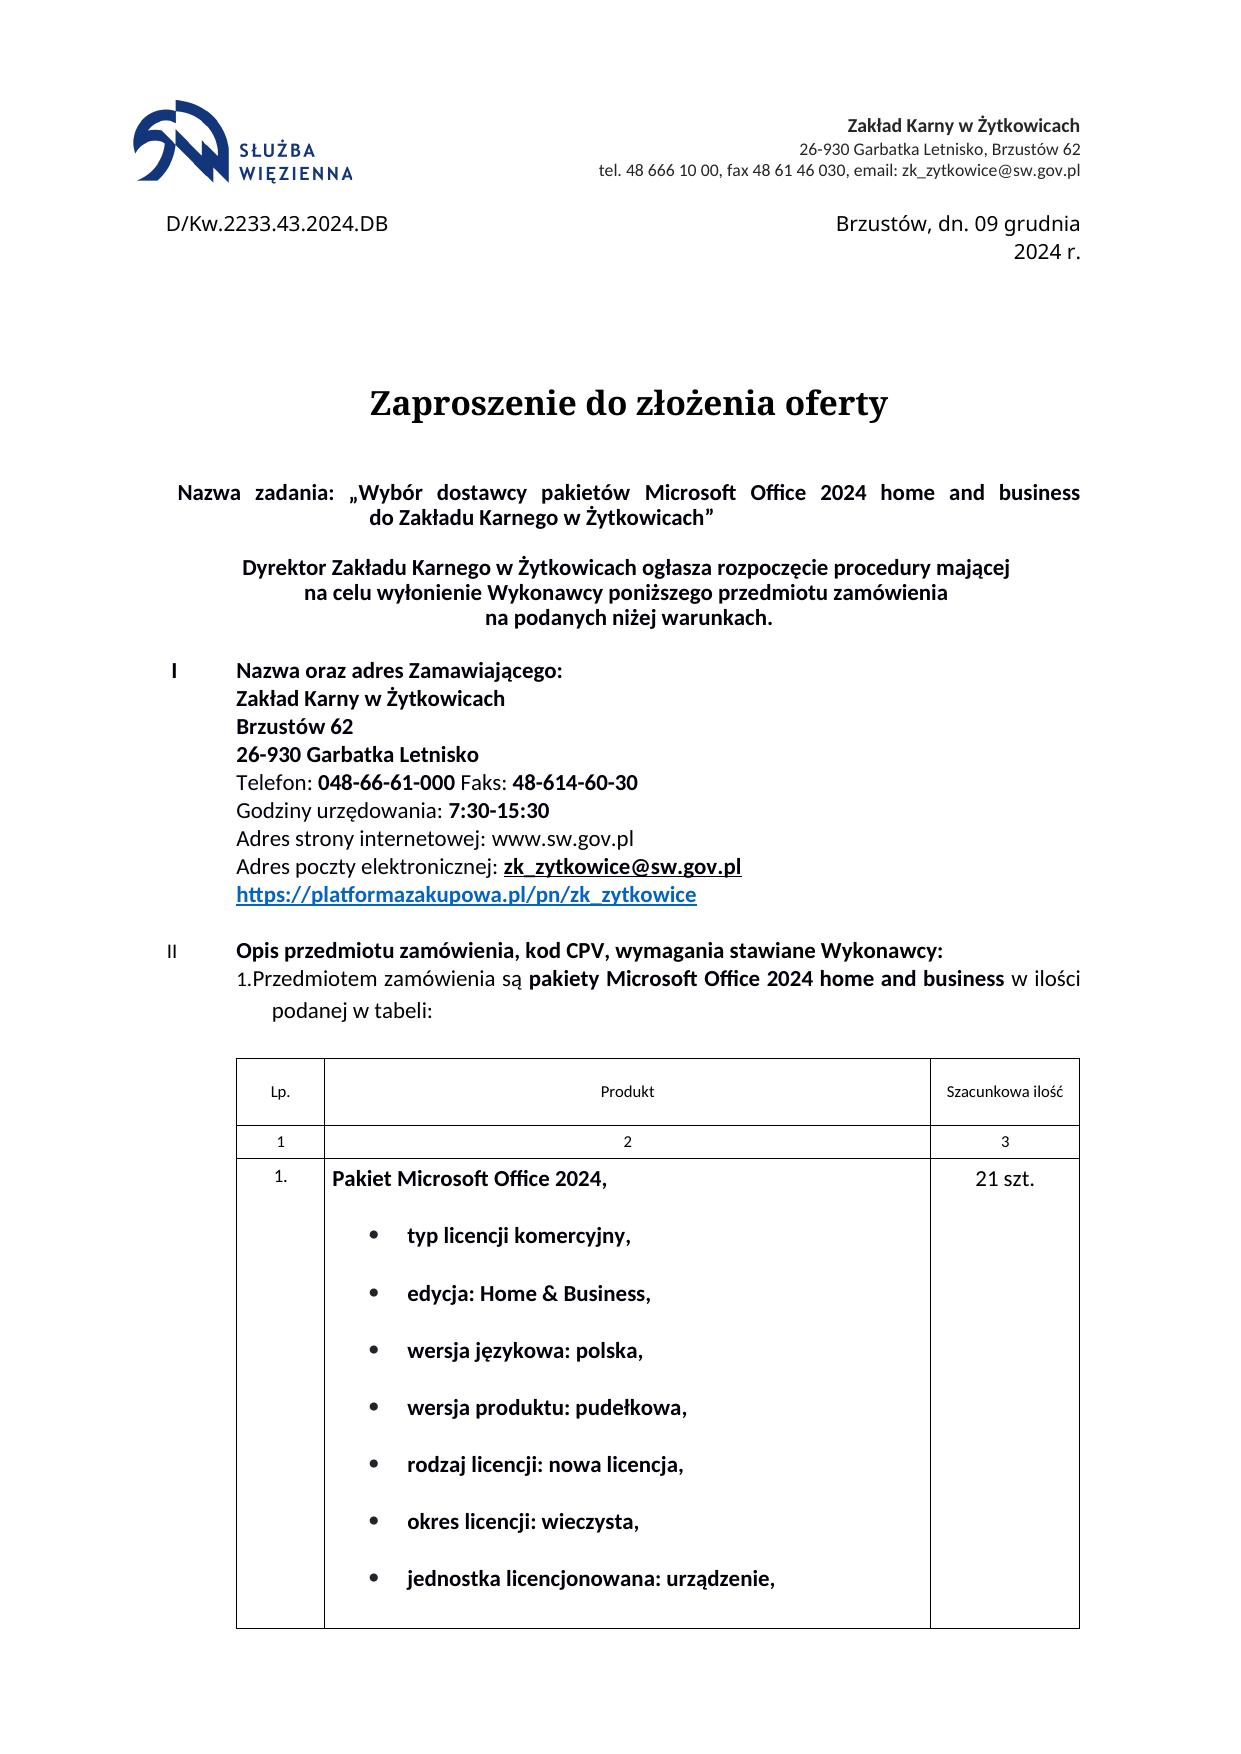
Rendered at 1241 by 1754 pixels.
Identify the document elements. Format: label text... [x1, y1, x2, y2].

table_cell 2 [325, 1126, 930, 1157]
text Dyrektor Zakładu Karnego w Żytkowicach ogłasza rozpoczęcie procedury mającej na celu wyłonienie Wykonawcy poniższego przedmiotu zamówienia na podanych niżej warunkach. [177, 556, 1081, 631]
table_cell 1 [237, 1126, 324, 1157]
text Brzustów 62 [236, 712, 1081, 740]
list Opis przedmiotu zamówienia, kod CPV, wymagania stawiane Wykonawcy: [177, 936, 1081, 964]
table_header Brzustów, dn. 09 grudnia 2024 r. [630, 209, 1081, 266]
text Godziny urzędowania: 7:30-15:30 [236, 796, 1081, 824]
text Nazwa zadania: „Wybór dostawcy pakietów Microsoft Office 2024 home and business do Zakładu Karnego w Żytkowicach” [177, 481, 1081, 531]
text Adres poczty elektronicznej: zk_zytkowice@sw.gov.pl [236, 852, 1081, 880]
text Adres strony internetowej: www.sw.gov.pl [236, 824, 1081, 852]
text Zaproszenie do złożenia oferty [177, 379, 1081, 425]
list Przedmiotem zamówienia są pakiety Microsoft Office 2024 home and business w ilości podanej w tabeli: [236, 964, 1081, 1024]
picture [133, 100, 353, 184]
table_cell 21 szt. [931, 1159, 1079, 1627]
table_header D/Kw.2233.43.2024.DB [166, 209, 630, 266]
text Telefon: 048-66-61-000 Faks: 48-614-60-30 [236, 768, 1081, 796]
table_header Produkt [325, 1059, 930, 1125]
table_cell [325, 1159, 930, 1627]
text https://platformazakupowa.pl/pn/zk_zytkowice [236, 880, 1081, 908]
table_cell 3 [931, 1126, 1079, 1157]
text Zakład Karny w Żytkowicach [236, 684, 1081, 712]
list Nazwa oraz adres Zamawiającego: [177, 656, 1081, 684]
table_header Szacunkowa ilość [931, 1059, 1079, 1125]
text 26-930 Garbatka Letnisko [236, 740, 1081, 768]
table_cell 1. [237, 1159, 324, 1627]
table_header Lp. [237, 1059, 324, 1125]
